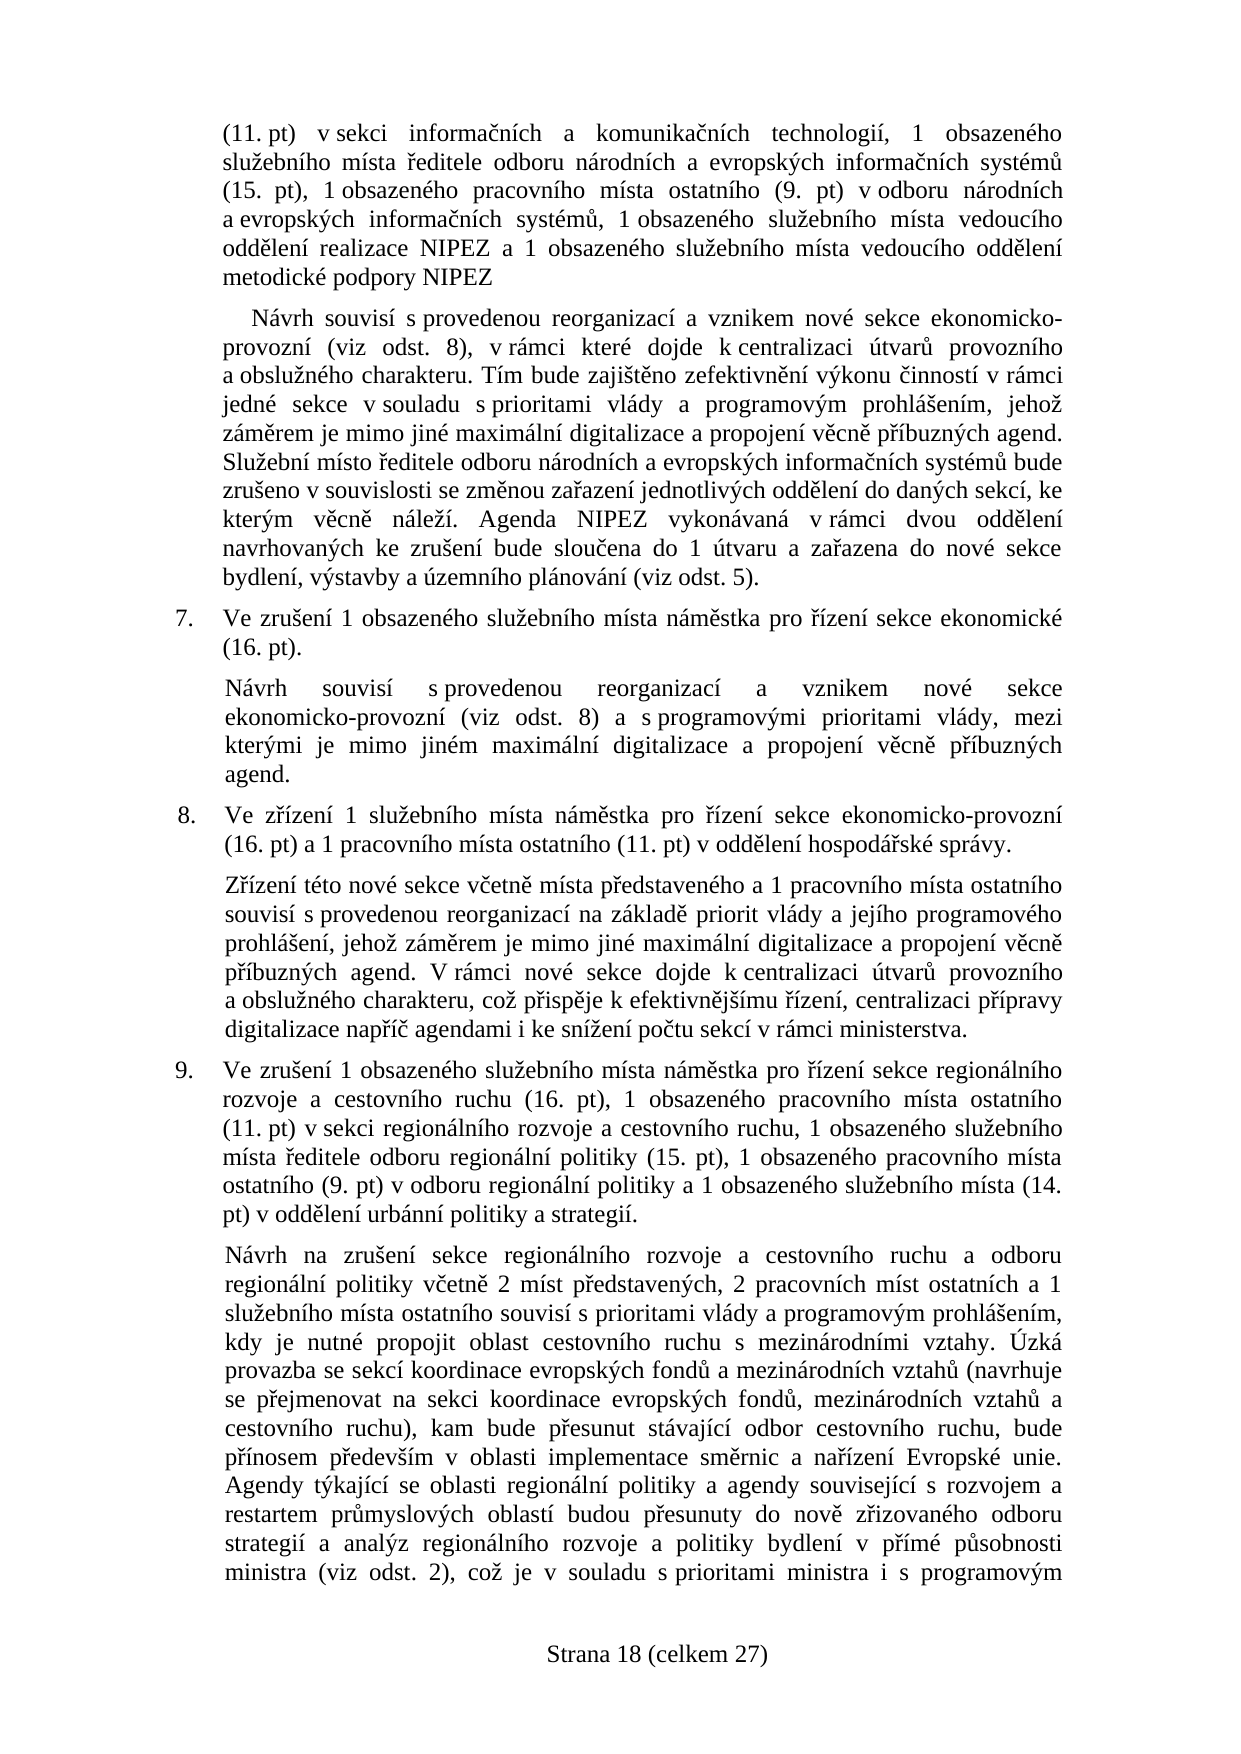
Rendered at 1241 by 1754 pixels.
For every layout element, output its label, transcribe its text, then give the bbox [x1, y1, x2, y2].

text Návrh souvisí s provedenou reorganizací a vznikem nové sekce ekonomicko-provozní (viz odst. 8), v rámci které dojde k centralizaci útvarů provozního a obslužného charakteru. Tím bude zajištěno zefektivnění výkonu činností v rámci jedné sekce v souladu s prioritami vlády a programovým prohlášením, jehož záměrem je mimo jiné maximální digitalizace a propojení věcně příbuzných agend. Služební místo ředitele odboru národních a evropských informačních systémů bude zrušeno v souvislosti se změnou zařazení jednotlivých oddělení do daných sekcí, ke kterým věcně náleží. Agenda NIPEZ vykonávaná v rámci dvou oddělení navrhovaných ke zrušení bude sloučena do 1 útvaru a zařazena do nové sekce bydlení, výstavby a územního plánování (viz odst. 5). [175, 303, 1063, 591]
text Návrh souvisí s provedenou reorganizací a vznikem nové sekce ekonomicko-provozní (viz odst. 8) a s programovými prioritami vlády, mezi kterými je mimo jiném maximální digitalizace a propojení věcně příbuzných agend. [224, 673, 1063, 788]
text 9. Ve zrušení 1 obsazeného služebního místa náměstka pro řízení sekce regionálního rozvoje a cestovního ruchu (16. pt), 1 obsazeného pracovního místa ostatního (11. pt) v sekci regionálního rozvoje a cestovního ruchu, 1 obsazeného služebního místa ředitele odboru regionální politiky (15. pt), 1 obsazeného pracovního místa ostatního (9. pt) v odboru regionální politiky a 1 obsazeného služebního místa (14. pt) v oddělení urbánní politiky a strategií. [175, 1056, 1063, 1228]
text 7. Ve zrušení 1 obsazeného služebního místa náměstka pro řízení sekce ekonomické (16. pt). [175, 603, 1063, 661]
text 8. Ve zřízení 1 služebního místa náměstka pro řízení sekce ekonomicko-provozní (16. pt) a 1 pracovního místa ostatního (11. pt) v oddělení hospodářské správy. [177, 801, 1063, 858]
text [175, 118, 1063, 291]
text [224, 1241, 1063, 1586]
text Zřízení této nové sekce včetně místa představeného a 1 pracovního místa ostatního souvisí s provedenou reorganizací na základě priorit vlády a jejího programového prohlášení, jehož záměrem je mimo jiné maximální digitalizace a propojení věcně příbuzných agend. V rámci nové sekce dojde k centralizaci útvarů provozního a obslužného charakteru, což přispěje k efektivnějšímu řízení, centralizaci přípravy digitalizace napříč agendami i ke snížení počtu sekcí v rámci ministerstva. [224, 871, 1063, 1043]
